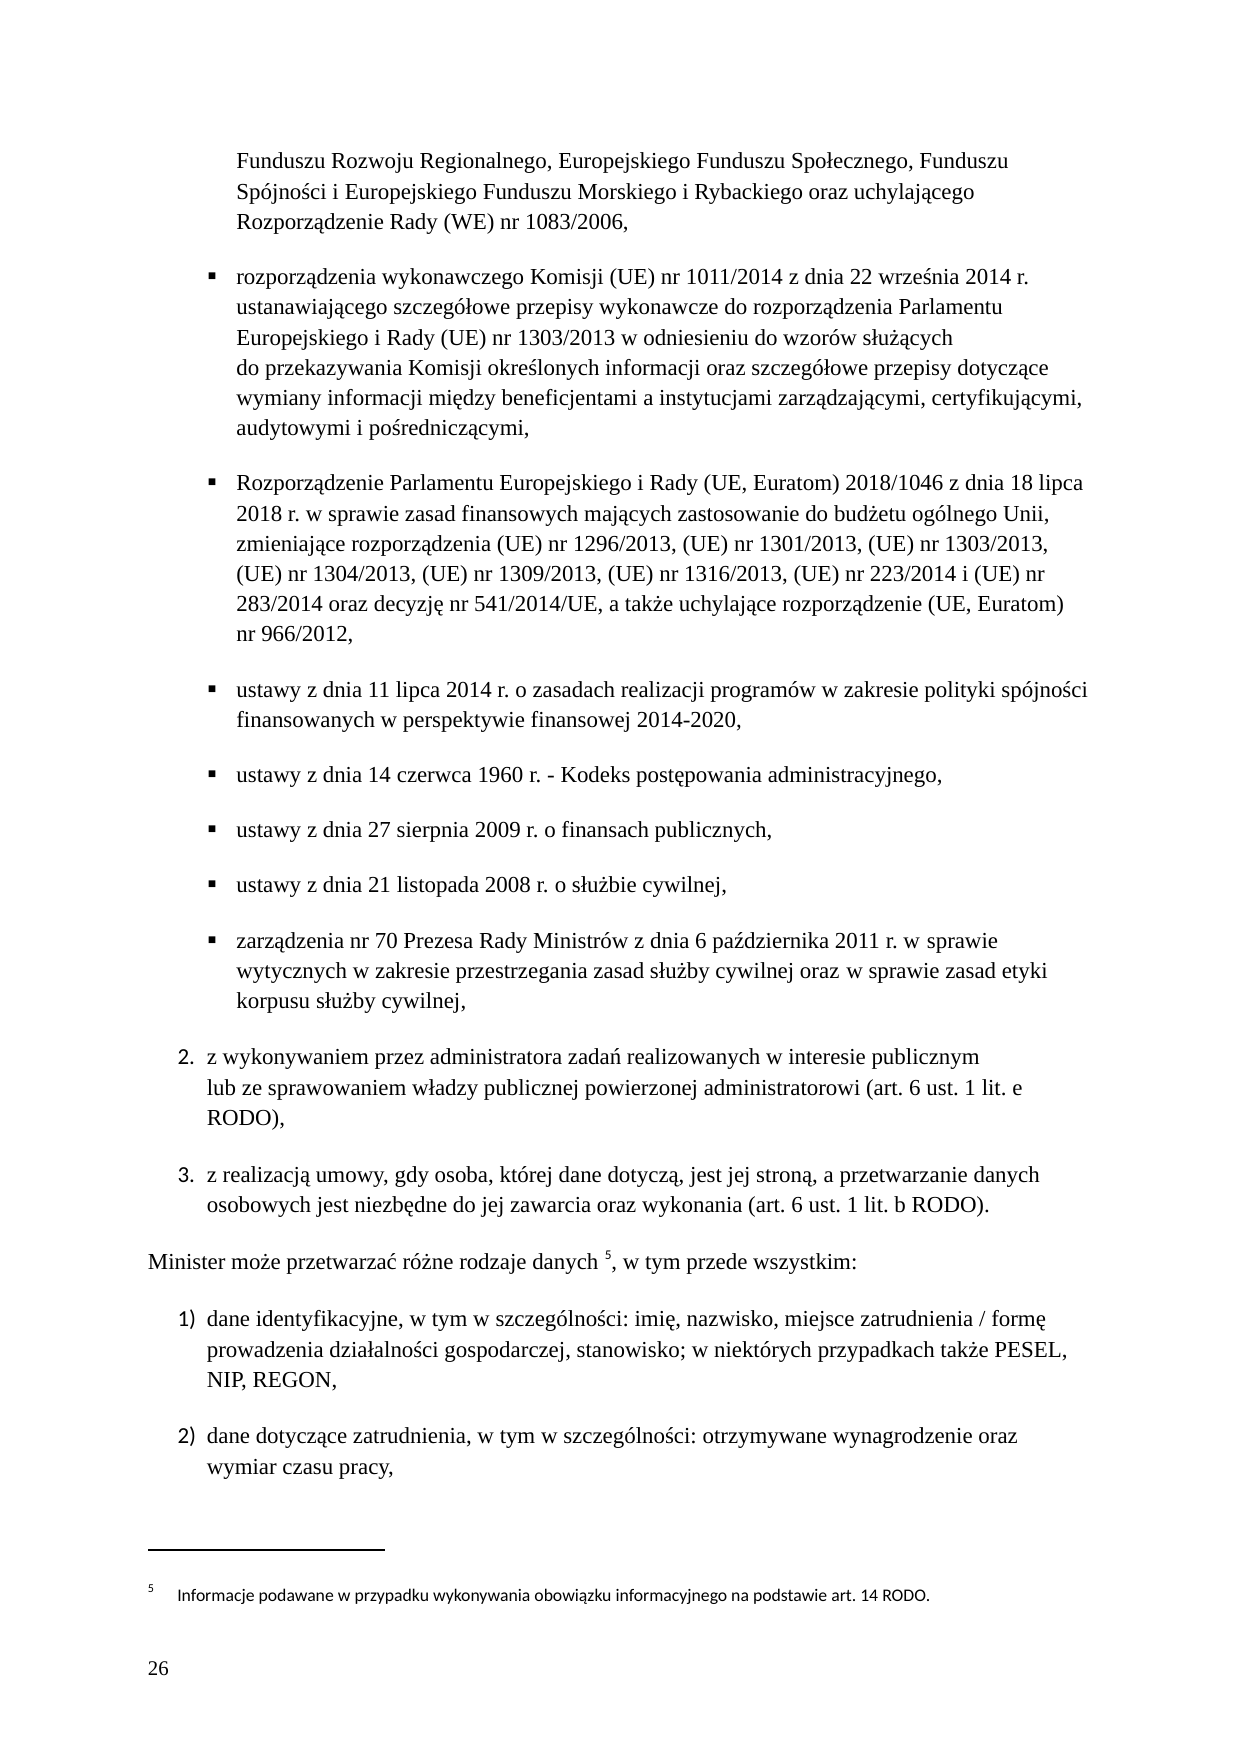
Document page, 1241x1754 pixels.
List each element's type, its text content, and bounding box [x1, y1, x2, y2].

text Minister może przetwarzać różne rodzaje danych , w tym przede wszystkim: [148, 1247, 1093, 1275]
list dane identyfikacyjne, w tym w szczególności: imię, nazwisko, miejsce zatrudnienia / formę prowadzenia działalności gospodarczej, stanowisko; w niektórych przypadkach także PESEL, NIP, REGON, [177, 1304, 1093, 1392]
list dane dotyczące zatrudnienia, w tym w szczególności: otrzymywane wynagrodzenie oraz wymiar czasu pracy, [177, 1421, 1093, 1479]
list ustawy z dnia 21 listopada 2008 r. o służbie cywilnej, [207, 872, 1093, 898]
list Rozporządzenie Parlamentu Europejskiego i Rady (UE, Euratom) 2018/1046 z dnia 18 lipca 2018 r. w sprawie zasad finansowych mających zastosowanie do budżetu ogólnego Unii, zmieniające rozporządzenia (UE) nr 1296/2013, (UE) nr 1301/2013, (UE) nr 1303/2013, (UE) nr 1304/2013, (UE) nr 1309/2013, (UE) nr 1316/2013, (UE) nr 223/2014 i (UE) nr 283/2014 oraz decyzję nr 541/2014/UE, a także uchylające rozporządzenie (UE, Euratom) nr 966/2012, [207, 469, 1093, 647]
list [207, 148, 1093, 234]
list ustawy z dnia 27 sierpnia 2009 r. o finansach publicznych, [207, 816, 1093, 843]
list zarządzenia nr 70 Prezesa Rady Ministrów z dnia 6 października 2011 r. w sprawie wytycznych w zakresie przestrzegania zasad służby cywilnej oraz w sprawie zasad etyki korpusu służby cywilnej, [207, 927, 1093, 1013]
list ustawy z dnia 11 lipca 2014 r. o zasadach realizacji programów w zakresie polityki spójności finansowanych w perspektywie finansowej 2014-2020, [207, 676, 1093, 732]
list rozporządzenia wykonawczego Komisji (UE) nr 1011/2014 z dnia 22 września 2014 r. ustanawiającego szczegółowe przepisy wykonawcze do rozporządzenia Parlamentu Europejskiego i Rady (UE) nr 1303/2013 w odniesieniu do wzorów służących do przekazywania Komisji określonych informacji oraz szczegółowe przepisy dotyczące wymiany informacji między beneficjentami a instytucjami zarządzającymi, certyfikującymi, audytowymi i pośredniczącymi, [207, 263, 1093, 441]
list z wykonywaniem przez administratora zadań realizowanych w interesie publicznym lub ze sprawowaniem władzy publicznej powierzonej administratorowi (art. 6 ust. 1 lit. e RODO), [177, 1042, 1093, 1131]
list ustawy z dnia 14 czerwca 1960 r. - Kodeks postępowania administracyjnego, [207, 761, 1093, 787]
list z realizacją umowy, gdy osoba, której dane dotyczą, jest jej stroną, a przetwarzanie danych osobowych jest niezbędne do jej zawarcia oraz wykonania (art. 6 ust. 1 lit. b RODO). [177, 1160, 1093, 1218]
